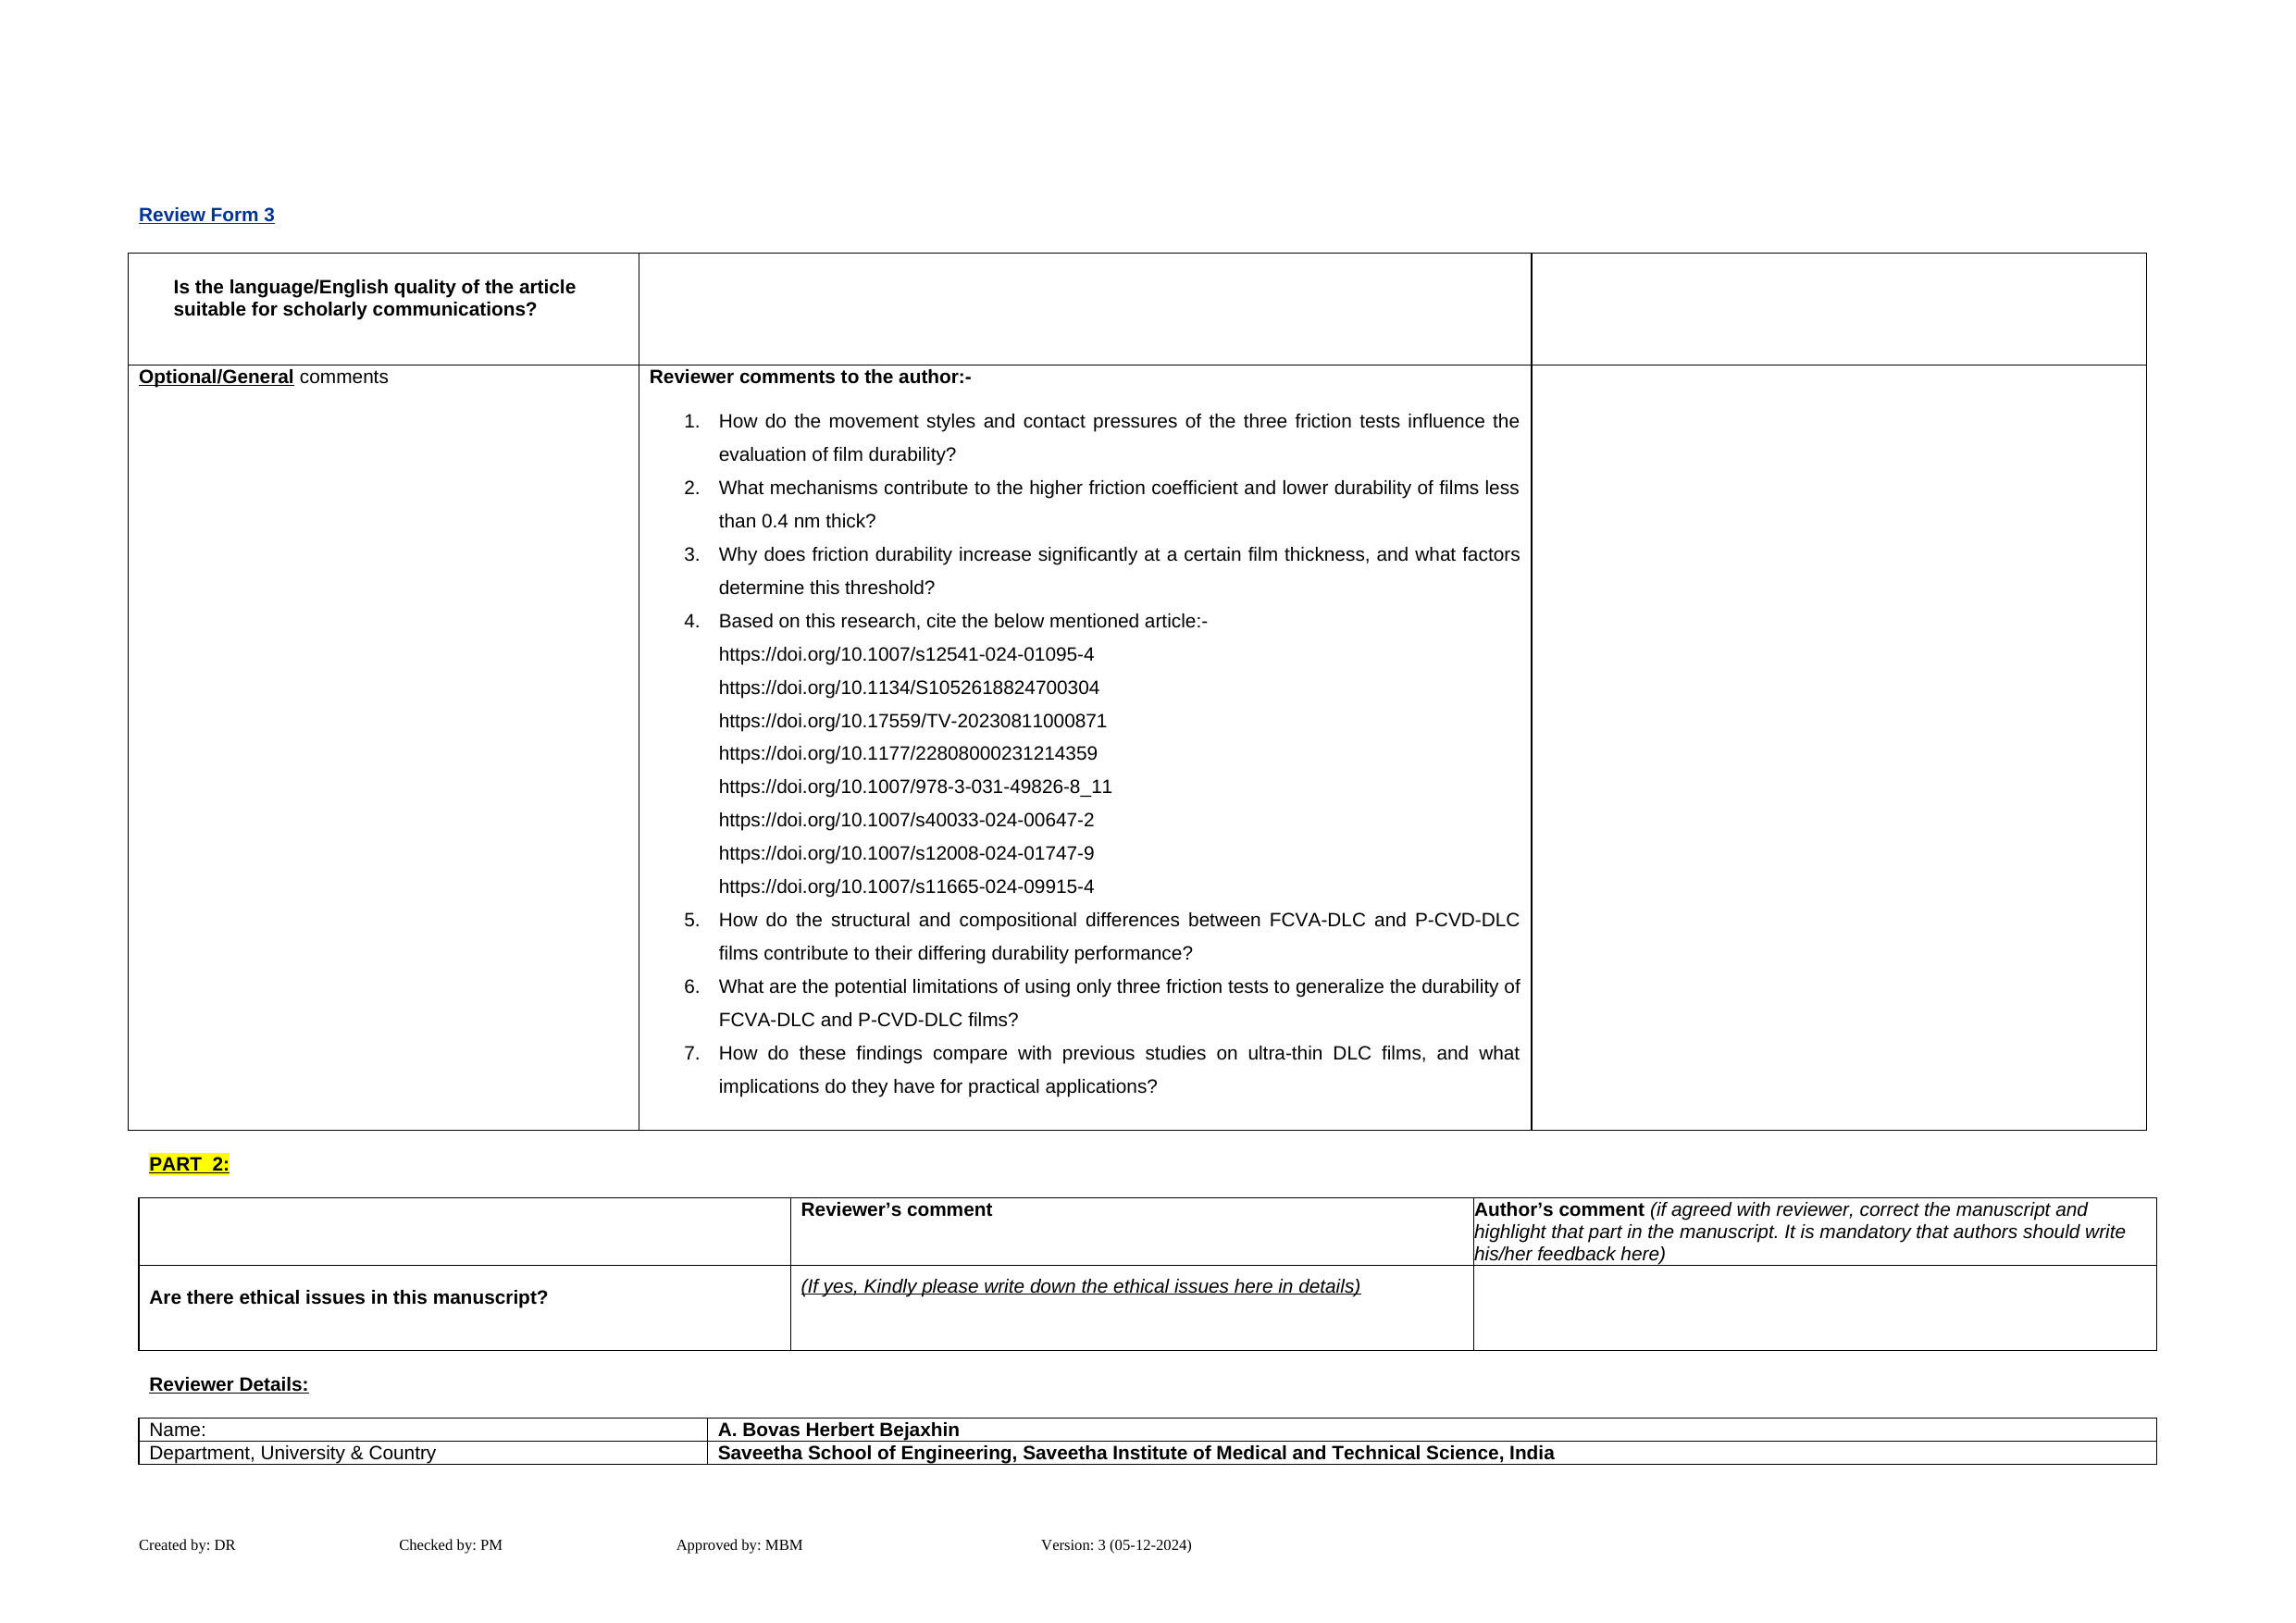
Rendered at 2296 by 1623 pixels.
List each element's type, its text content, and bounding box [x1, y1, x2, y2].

table_header Reviewer Details: [139, 1373, 2156, 1418]
table_cell Optional/General comments [129, 365, 639, 1130]
table_cell [639, 254, 1531, 365]
table_cell Saveetha School of Engineering, Saveetha Institute of Medical and Technical Science, India [708, 1442, 2156, 1464]
table_cell Department, University & Country [140, 1442, 707, 1464]
table_cell [1533, 365, 2146, 1130]
table_cell Author’s comment (if agreed with reviewer, correct the manuscript and highlight that part in the manuscript. It is mandatory that authors should write his/her feedback here) [1474, 1198, 2156, 1265]
table_header PART 2: [139, 1153, 2156, 1197]
table_cell Reviewer’s comment [791, 1198, 1473, 1265]
table_cell [1533, 254, 2146, 365]
table_cell A. Bovas Herbert Bejaxhin [708, 1419, 2156, 1441]
table_cell [140, 1198, 790, 1265]
table_cell Reviewer comments to the author:- How do the movement styles and contact pressures of the three friction tests influence the evaluation of film durability? What mechanisms contribute to the higher friction coefficient and lower durability of films less than 0.4 nm thick? Why does friction durability increase significantly at a certain film thickness, and what factors determine this threshold? Based on this research, cite the below mentioned article:- https://doi.org/10.1007/s12541-024-01095-4 https://doi.org/10.1134/S1052618824700304 https://doi.org/10.17559/TV-20230811000871 https://doi.org/10.1177/22808000231214359 https://doi.org/10.1007/978-3-031-49826-8_11 https://doi.org/10.1007/s40033-024-00647-2 https://doi.org/10.1007/s12008-024-01747-9 https://doi.org/10.1007/s11665-024-09915-4 How do the structural and compositional differences between FCVA-DLC and P-CVD-DLC films contribute to their differing durability performance? What are the potential limitations of using only three friction tests to generalize the durability of FCVA-DLC and P-CVD-DLC films? How do these findings compare with previous studies on ultra-thin DLC films, and what implications do they have for practical applications? [639, 365, 1531, 1130]
table_cell Is the language/English quality of the article suitable for scholarly communications? [129, 254, 639, 365]
table_cell Are there ethical issues in this manuscript? [140, 1266, 790, 1350]
table_cell Name: [140, 1419, 707, 1441]
table_cell (If yes, Kindly please write down the ethical issues here in details) [791, 1266, 1473, 1350]
table_cell [1474, 1266, 2156, 1350]
